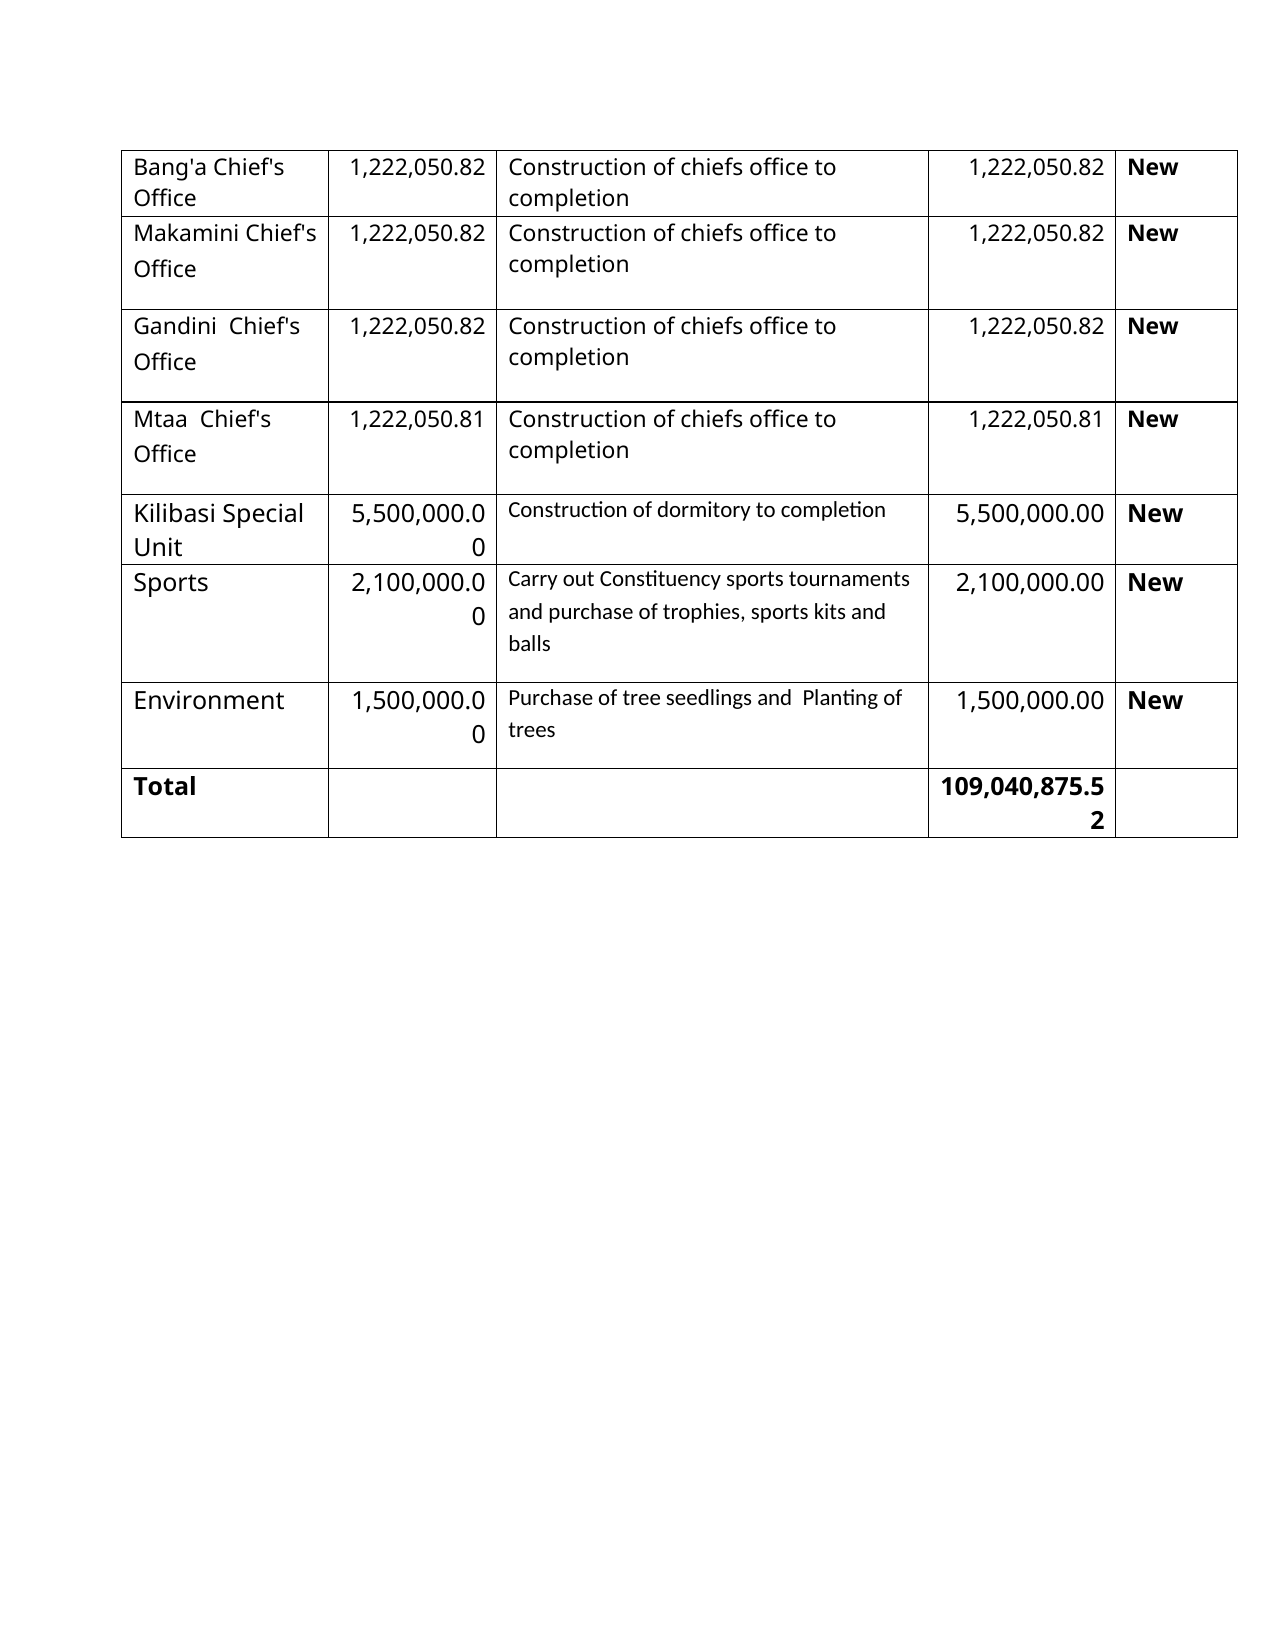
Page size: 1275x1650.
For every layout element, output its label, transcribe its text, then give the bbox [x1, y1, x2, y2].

table_cell 1,500,000.00 [929, 683, 1115, 768]
table_cell Total [122, 769, 328, 837]
table_cell 1,222,050.82 [929, 151, 1115, 216]
table_cell New [1116, 403, 1237, 494]
table_cell Mtaa Chief's Office [122, 403, 328, 494]
table_cell [1116, 769, 1237, 837]
table_cell 1,500,000.00 [329, 683, 496, 768]
table_cell 1,222,050.81 [929, 403, 1115, 494]
table_cell 1,222,050.82 [929, 310, 1115, 401]
table_cell 1,222,050.82 [329, 310, 496, 401]
table_cell 1,222,050.82 [929, 217, 1115, 308]
table_cell 1,222,050.82 [329, 217, 496, 308]
table_cell Construction of chiefs office to completion [497, 217, 928, 308]
table_cell 1,222,050.81 [329, 403, 496, 494]
table_cell New [1116, 151, 1237, 216]
table_cell Construction of chiefs office to completion [497, 151, 928, 216]
table_cell Construction of chiefs office to completion [497, 403, 928, 494]
table_cell 5,500,000.00 [329, 495, 496, 563]
table_cell Kilibasi Special Unit [122, 495, 328, 563]
table_cell New [1116, 683, 1237, 768]
table_cell New [1116, 495, 1237, 563]
table_cell 109,040,875.52 [929, 769, 1115, 837]
table_cell New [1116, 310, 1237, 401]
table_cell Carry out Constituency sports tournaments and purchase of trophies, sports kits and balls [497, 565, 928, 682]
table_cell 2,100,000.00 [929, 565, 1115, 682]
table_cell Purchase of tree seedlings and Planting of trees [497, 683, 928, 768]
table_cell 1,222,050.82 [329, 151, 496, 216]
table_cell Sports [122, 565, 328, 682]
table_cell Bang'a Chief's Office [122, 151, 328, 216]
table_cell Gandini Chief's Office [122, 310, 328, 401]
table_cell [329, 769, 496, 837]
table_cell 5,500,000.00 [929, 495, 1115, 563]
table_cell [497, 769, 928, 837]
table_cell Environment [122, 683, 328, 768]
table_cell Makamini Chief's Office [122, 217, 328, 308]
table_cell New [1116, 217, 1237, 308]
table_cell Construction of chiefs office to completion [497, 310, 928, 401]
table_cell Construction of dormitory to completion [497, 495, 928, 563]
table_cell New [1116, 565, 1237, 682]
table_cell 2,100,000.00 [329, 565, 496, 682]
